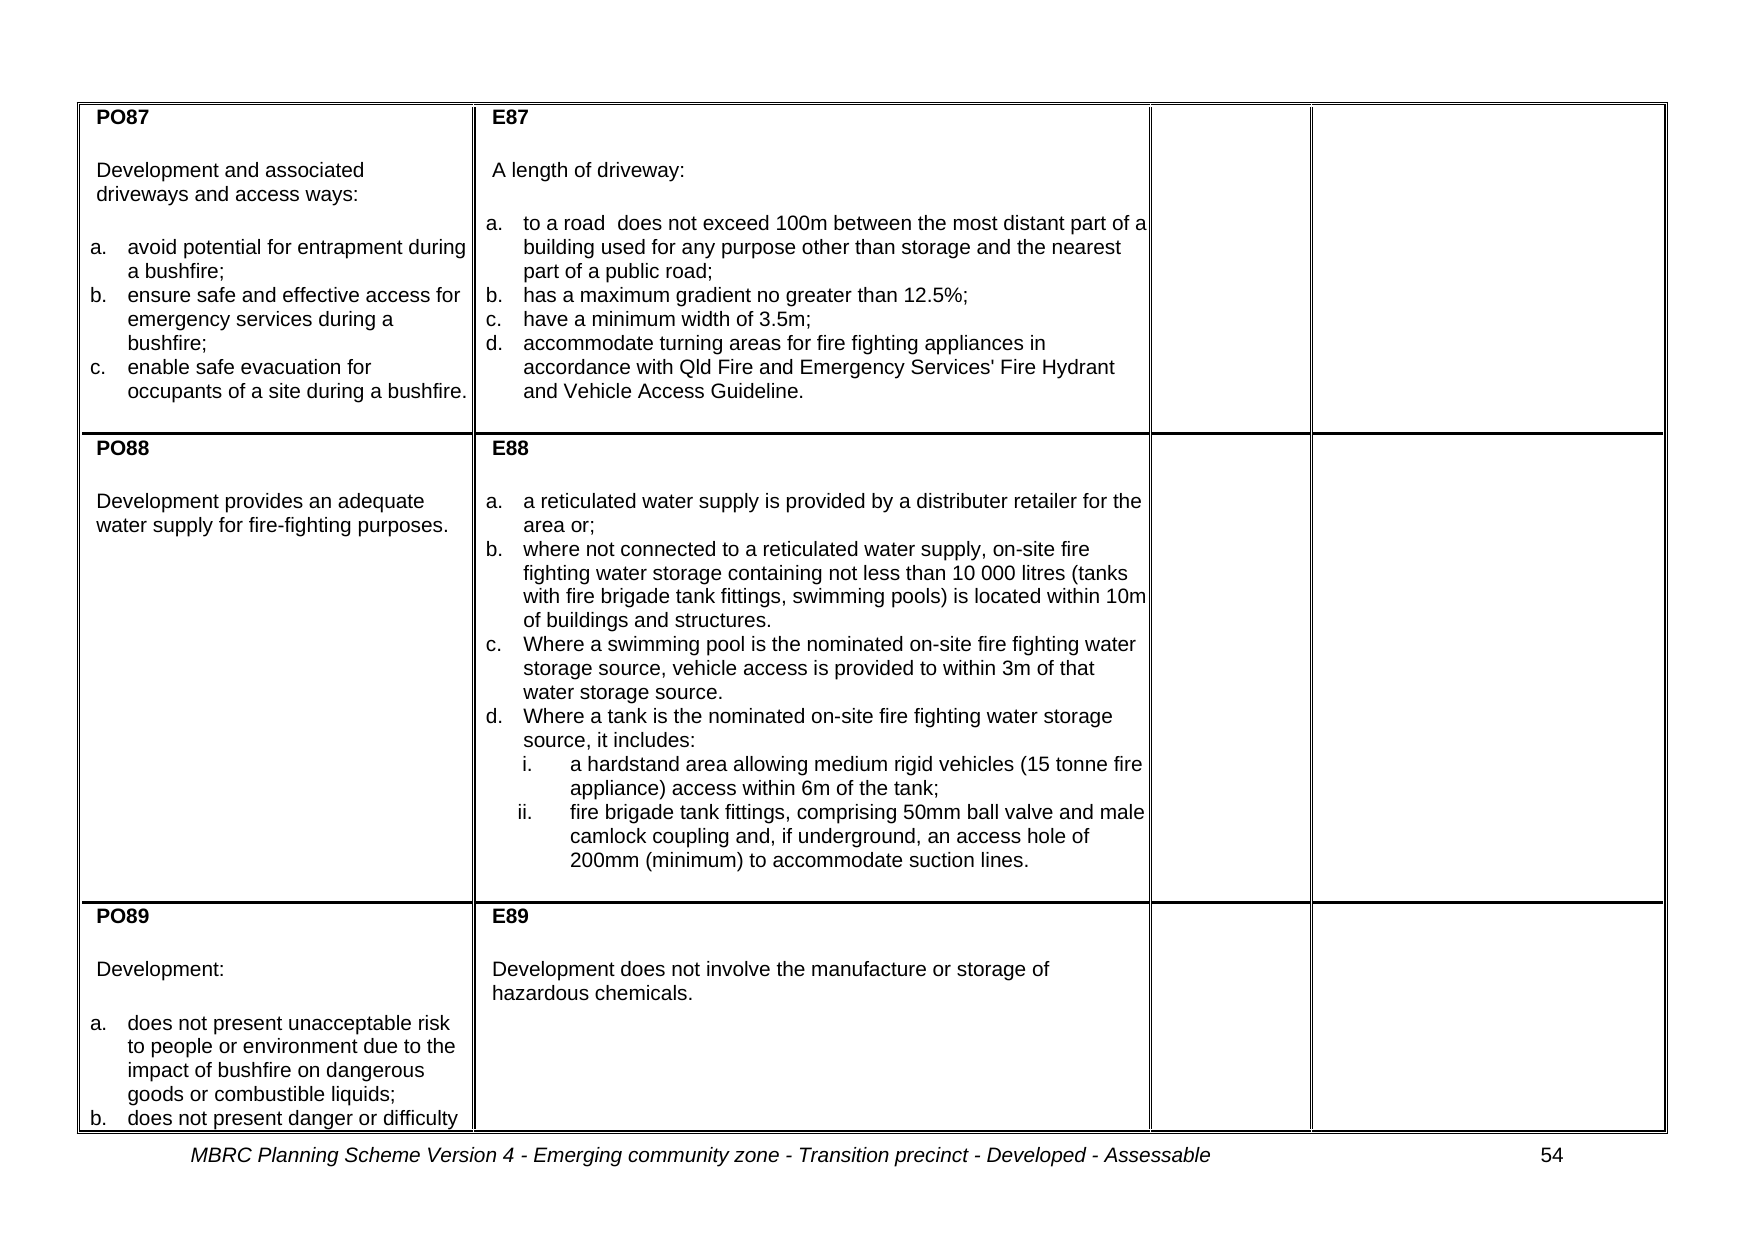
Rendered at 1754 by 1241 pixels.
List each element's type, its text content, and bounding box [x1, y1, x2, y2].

table_cell E88 a reticulated water supply is provided by a distributer retailer for the area or; where not connected to a reticulated water supply, on-site fire fighting water storage containing not less than 10 000 litres (tanks with fire brigade tank fittings, swimming pools) is located within 10m of buildings and structures. Where a swimming pool is the nominated on-site fire fighting water storage source, vehicle access is provided to within 3m of that water storage source. Where a tank is the nominated on-site fire fighting water storage source, it includes: a hardstand area allowing medium rigid vehicles (15 tonne fire appliance) access within 6m of the tank; fire brigade tank fittings, comprising 50mm ball valve and male camlock coupling and, if underground, an access hole of 200mm (minimum) to accommodate suction lines. [476, 435, 1149, 901]
table_cell [1151, 105, 1312, 432]
table_cell [1313, 432, 1664, 901]
table_cell PO87 Development and associated driveways and access ways: avoid potential for entrapment during a bushfire; ensure safe and effective access for emergency services during a bushfire; enable safe evacuation for occupants of a site during a bushfire. [78, 103, 474, 432]
table_cell PO88 Development provides an adequate water supply for fire-fighting purposes. [80, 432, 472, 901]
table_cell [1152, 435, 1310, 901]
table_cell [1151, 904, 1312, 1130]
table_cell [1312, 901, 1664, 1130]
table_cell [474, 904, 1151, 1130]
table_cell [1312, 105, 1664, 432]
table_cell E87 A length of driveway: to a road does not exceed 100m between the most distant part of a building used for any purpose other than storage and the nearest part of a public road; has a maximum gradient no greater than 12.5%; have a minimum width of 3.5m; accommodate turning areas for fire fighting appliances in accordance with Qld Fire and Emergency Services' Fire Hydrant and Vehicle Access Guideline. [474, 105, 1151, 432]
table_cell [80, 901, 474, 1130]
